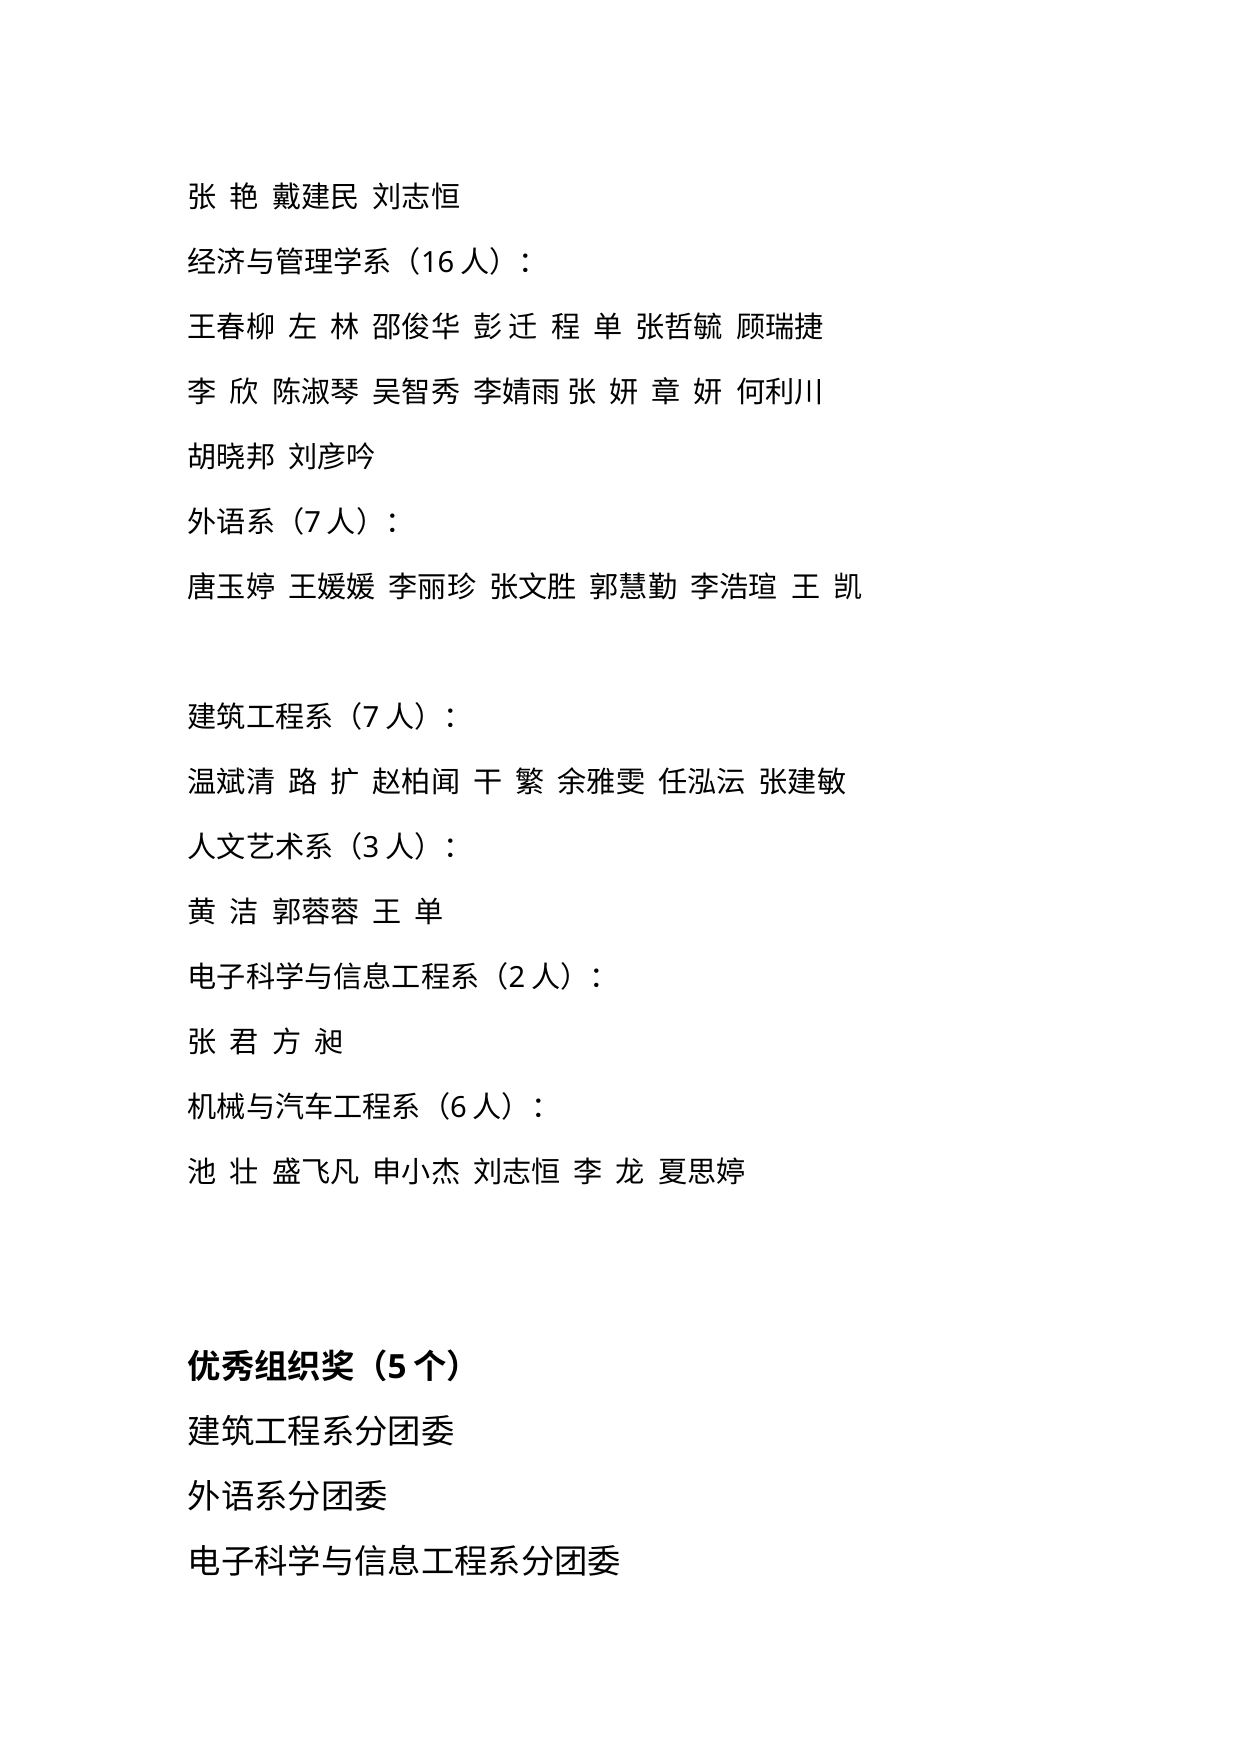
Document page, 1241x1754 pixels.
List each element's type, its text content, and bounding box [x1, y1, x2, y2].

text 外语系（7人）： [187, 487, 1053, 552]
text 张 君 方 昶 [187, 1007, 1053, 1072]
text 经济与管理学系（16人）： [187, 227, 1053, 292]
text 王春柳 左 林 邵俊华 彭 迁 程 单 张哲毓 顾瑞捷 [187, 292, 1053, 357]
text 优秀组织奖（5个） [187, 1332, 1053, 1397]
text 机械与汽车工程系（6人）： [187, 1072, 1053, 1137]
text 张 艳 戴建民 刘志恒 [187, 162, 1053, 227]
text 电子科学与信息工程系分团委 [187, 1527, 1053, 1592]
text 电子科学与信息工程系（2人）： [187, 942, 1053, 1007]
text 建筑工程系分团委 [187, 1397, 1053, 1462]
text 池 壮 盛飞凡 申小杰 刘志恒 李 龙 夏思婷 [187, 1137, 1053, 1202]
text 李 欣 陈淑琴 吴智秀 李婧雨 张 妍 章 妍 何利川 [187, 357, 1053, 422]
text 唐玉婷 王媛媛 李丽珍 张文胜 郭慧勤 李浩瑄 王 凯 [187, 552, 1053, 617]
text 黄 洁 郭蓉蓉 王 单 [187, 877, 1053, 942]
text 温斌清 路 扩 赵柏闻 干 繁 余雅雯 任泓沄 张建敏 [187, 747, 1053, 812]
text 外语系分团委 [187, 1462, 1053, 1527]
text 建筑工程系（7人）： [187, 682, 1053, 747]
text 人文艺术系（3人）： [187, 812, 1053, 877]
text 胡晓邦 刘彦吟 [187, 422, 1053, 487]
